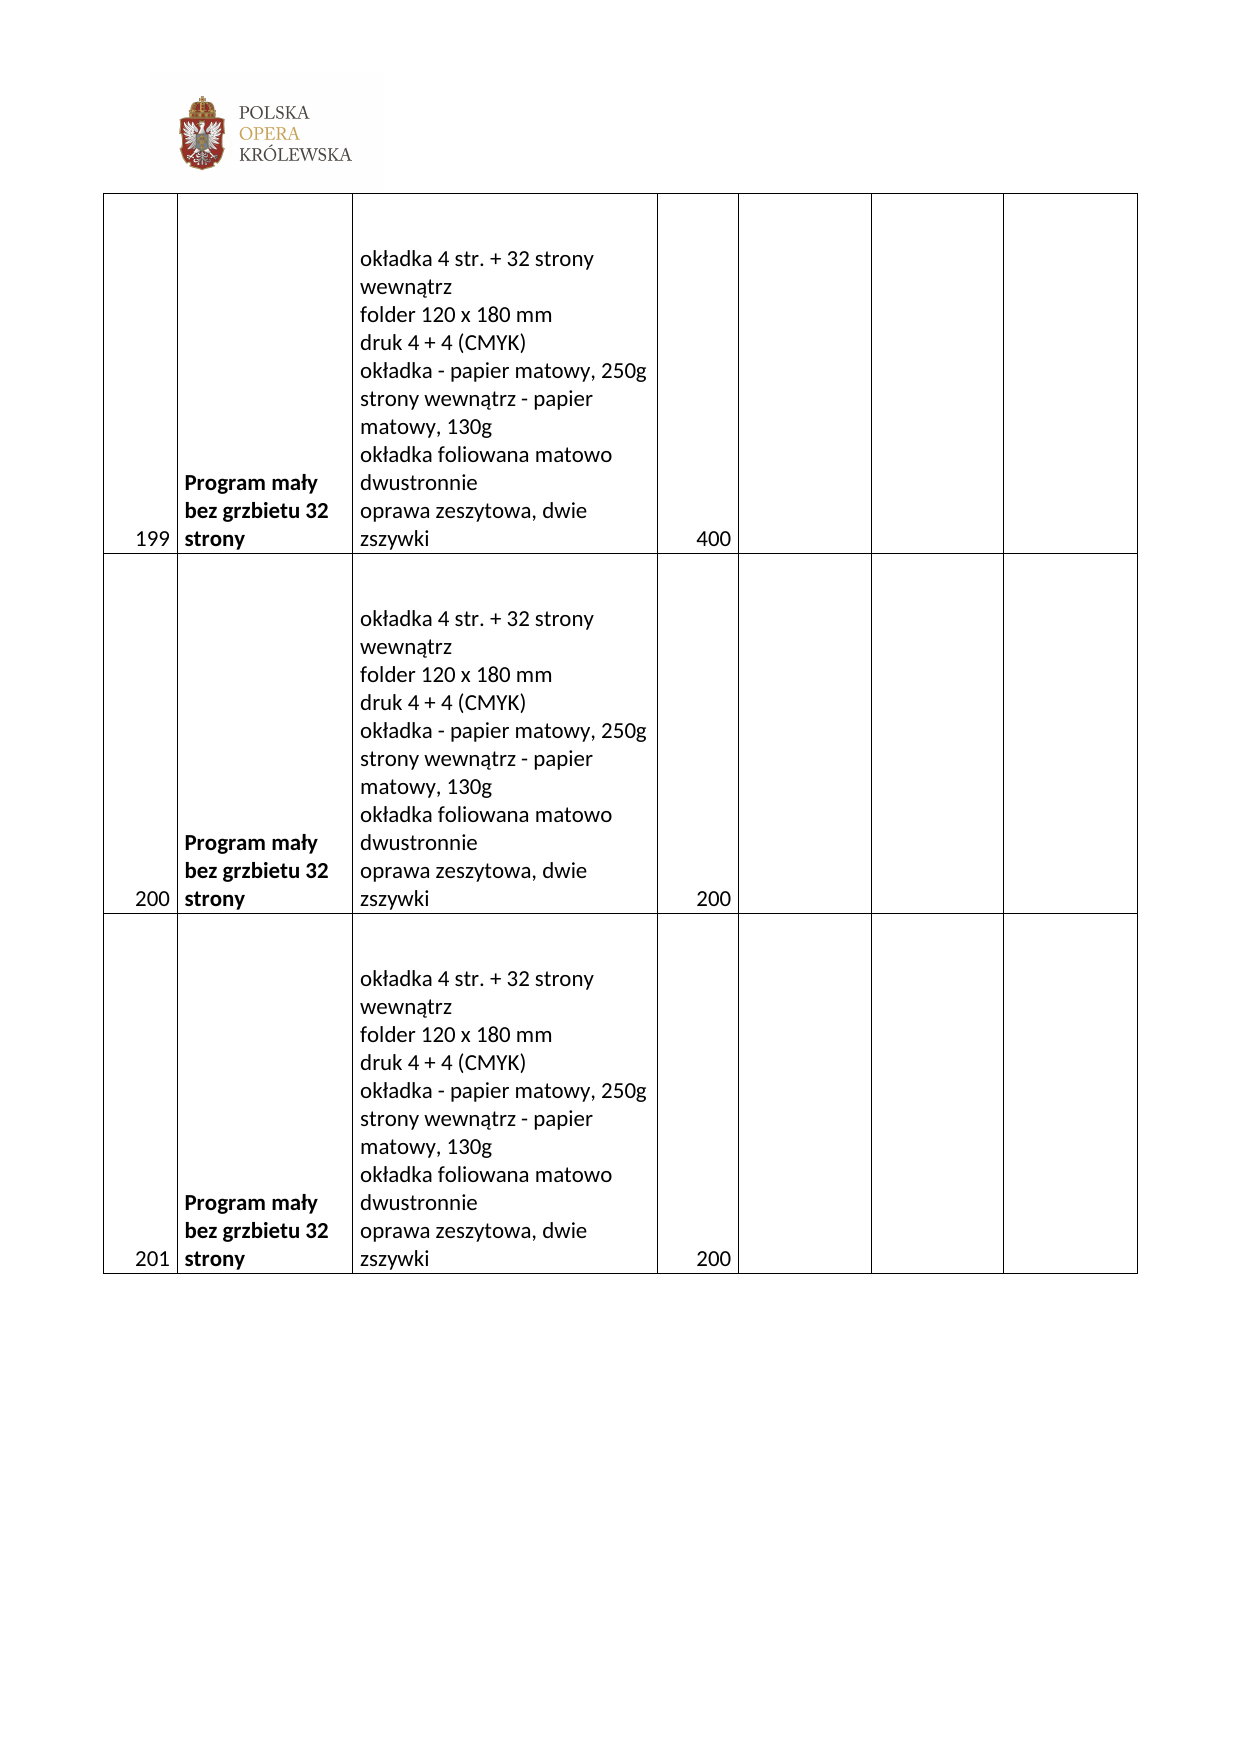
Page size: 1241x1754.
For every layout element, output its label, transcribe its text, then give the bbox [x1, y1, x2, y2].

table_cell 200 [104, 554, 177, 912]
table_cell [872, 194, 1003, 552]
table_cell Program mały bez grzbietu 32 strony [178, 914, 352, 1272]
table_cell [872, 554, 1003, 912]
table_cell [1004, 194, 1137, 552]
picture [147, 73, 384, 193]
table_cell [1004, 914, 1137, 1272]
table_cell [872, 914, 1003, 1272]
table_cell 200 [658, 914, 738, 1272]
table_cell 200 [658, 554, 738, 912]
table_cell Program mały bez grzbietu 32 strony [178, 194, 352, 552]
table_cell Program mały bez grzbietu 32 strony [178, 554, 352, 912]
table_cell [739, 554, 871, 912]
table_cell [739, 194, 871, 552]
table_cell [1004, 554, 1137, 912]
table_cell [739, 914, 871, 1272]
table_cell 201 [104, 914, 177, 1272]
table_cell 199 [104, 194, 177, 552]
table_cell 400 [658, 194, 738, 552]
